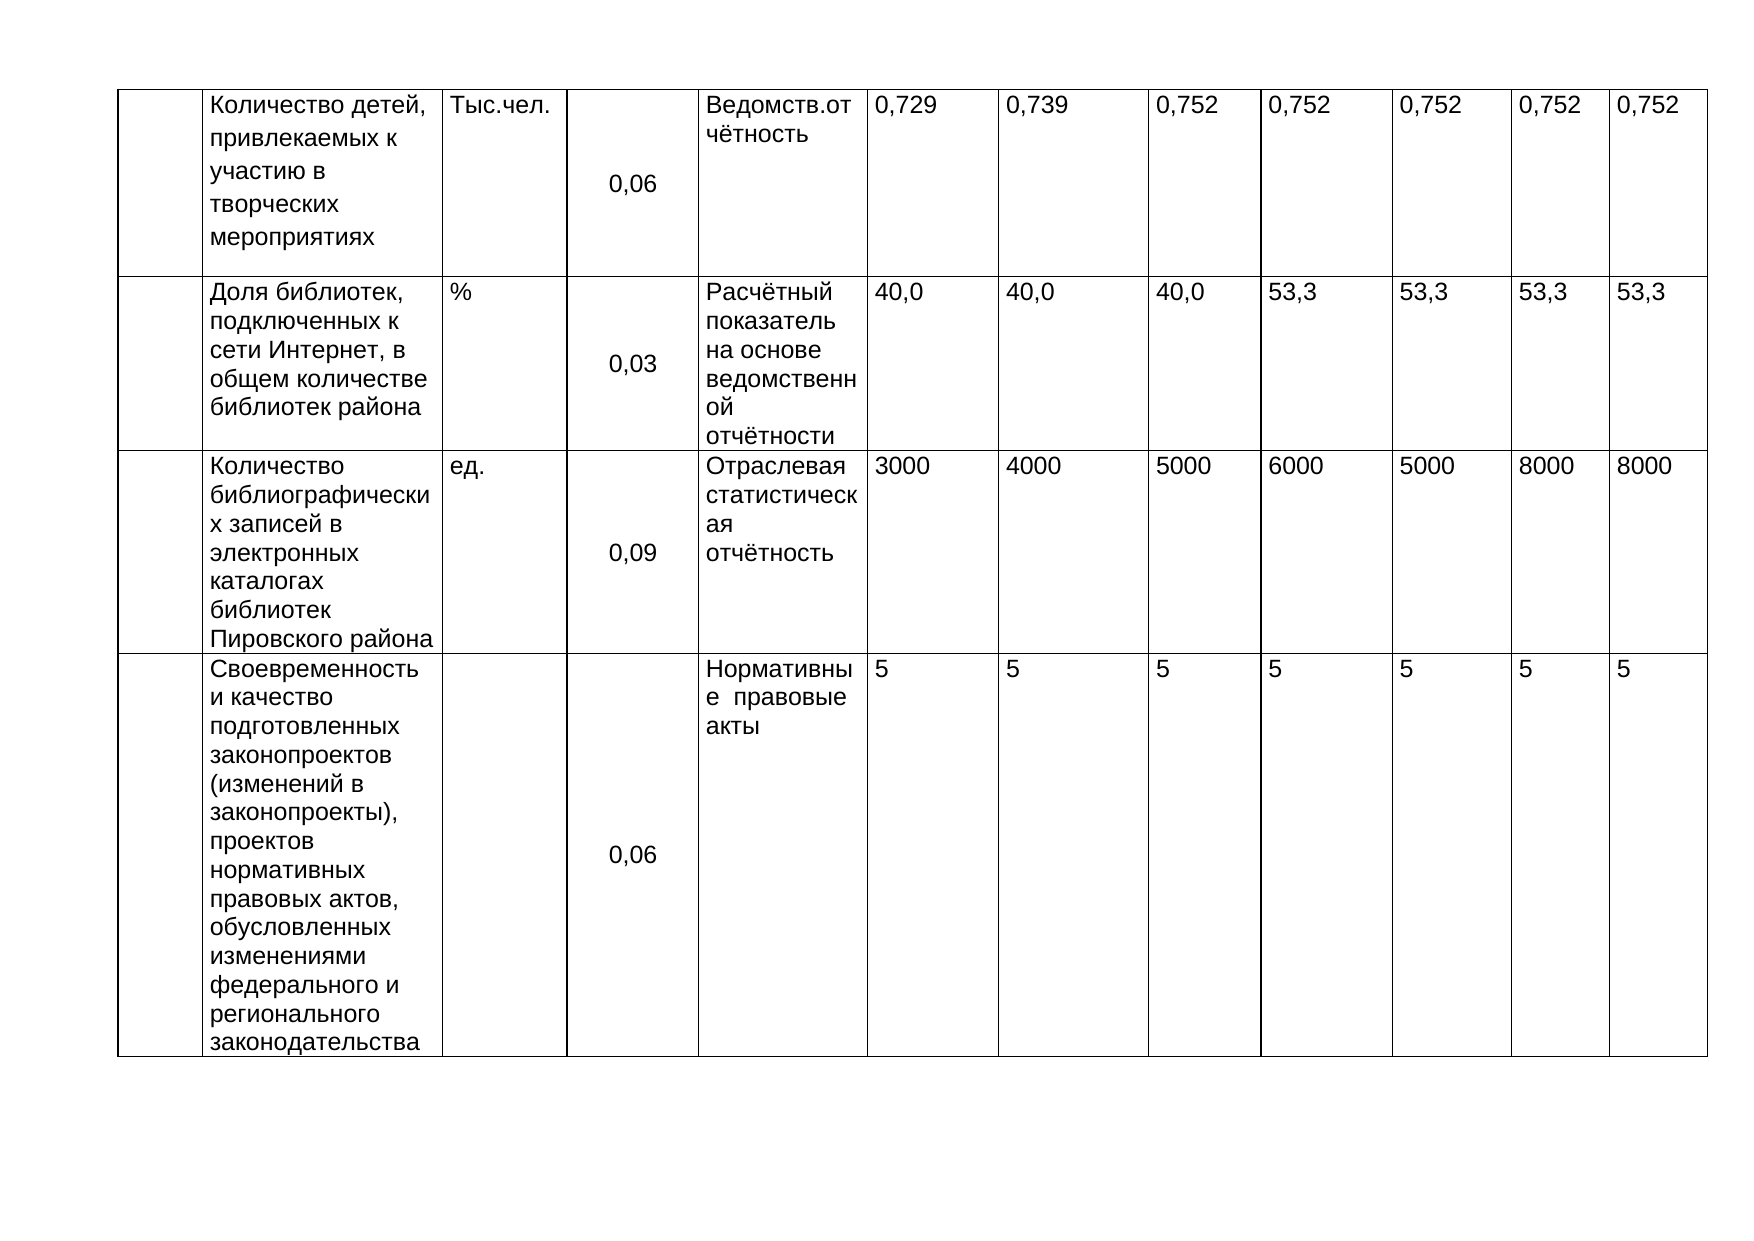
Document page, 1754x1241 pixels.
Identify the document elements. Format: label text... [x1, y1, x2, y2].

table_cell Отраслевая статистическая отчётность [699, 451, 867, 653]
table_cell 0,752 [1262, 90, 1392, 276]
table_cell 0,06 [568, 654, 698, 1056]
table_cell Нормативные правовые акты [699, 654, 867, 1056]
table_cell Тыс.чел. [443, 90, 566, 276]
table_cell 5 [999, 654, 1148, 1056]
table_cell [119, 90, 202, 276]
table_cell Ведомств.отчётность [699, 90, 867, 276]
table_cell 0,09 [568, 451, 698, 653]
table_cell 5 [1512, 654, 1609, 1056]
table_cell [443, 654, 566, 1056]
table_cell Количество детей, привлекаемых к участию в творческих мероприятиях [203, 90, 442, 276]
table_cell Расчётный показатель на основе ведомственной отчётности [699, 277, 867, 450]
table_cell 0,752 [1512, 90, 1609, 276]
table_cell 5000 [1393, 451, 1511, 653]
table_cell ед. [443, 451, 566, 653]
table_cell % [443, 277, 566, 450]
table_cell 4000 [999, 451, 1148, 653]
table_cell [119, 654, 202, 1056]
table_cell 53,3 [1393, 277, 1511, 450]
table_cell 53,3 [1610, 277, 1707, 450]
table_cell [119, 277, 202, 450]
table_cell Количество библиографических записей в электронных каталогах библиотек Пировского района [203, 451, 442, 653]
table_cell 40,0 [999, 277, 1148, 450]
table_cell 5 [1262, 654, 1392, 1056]
table_cell 0,03 [568, 277, 698, 450]
table_cell 40,0 [1149, 277, 1260, 450]
table_cell 3000 [868, 451, 998, 653]
table_cell 0,729 [868, 90, 998, 276]
table_cell 5 [1393, 654, 1511, 1056]
table_cell 5 [1149, 654, 1260, 1056]
table_cell 40,0 [868, 277, 998, 450]
table_cell 5 [868, 654, 998, 1056]
table_cell 5000 [1149, 451, 1260, 653]
table_cell Доля библиотек, подключенных к сети Интернет, в общем количестве библиотек района [203, 277, 442, 450]
table_cell 8000 [1610, 451, 1707, 653]
table_cell 5 [1610, 654, 1707, 1056]
table_cell 0,739 [999, 90, 1148, 276]
table_cell 0,06 [568, 90, 698, 276]
table_cell Своевременность и качество подготовленных законопроектов (изменений в законопроекты), проектов нормативных правовых актов, обусловленных изменениями федерального и регионального законодательства [203, 654, 442, 1056]
table_cell 0,752 [1149, 90, 1260, 276]
table_cell 6000 [1262, 451, 1392, 653]
table_cell 0,752 [1393, 90, 1511, 276]
table_cell [119, 451, 202, 653]
table_cell 8000 [1512, 451, 1609, 653]
table_cell 53,3 [1262, 277, 1392, 450]
table_cell 53,3 [1512, 277, 1609, 450]
table_cell 0,752 [1610, 90, 1707, 276]
